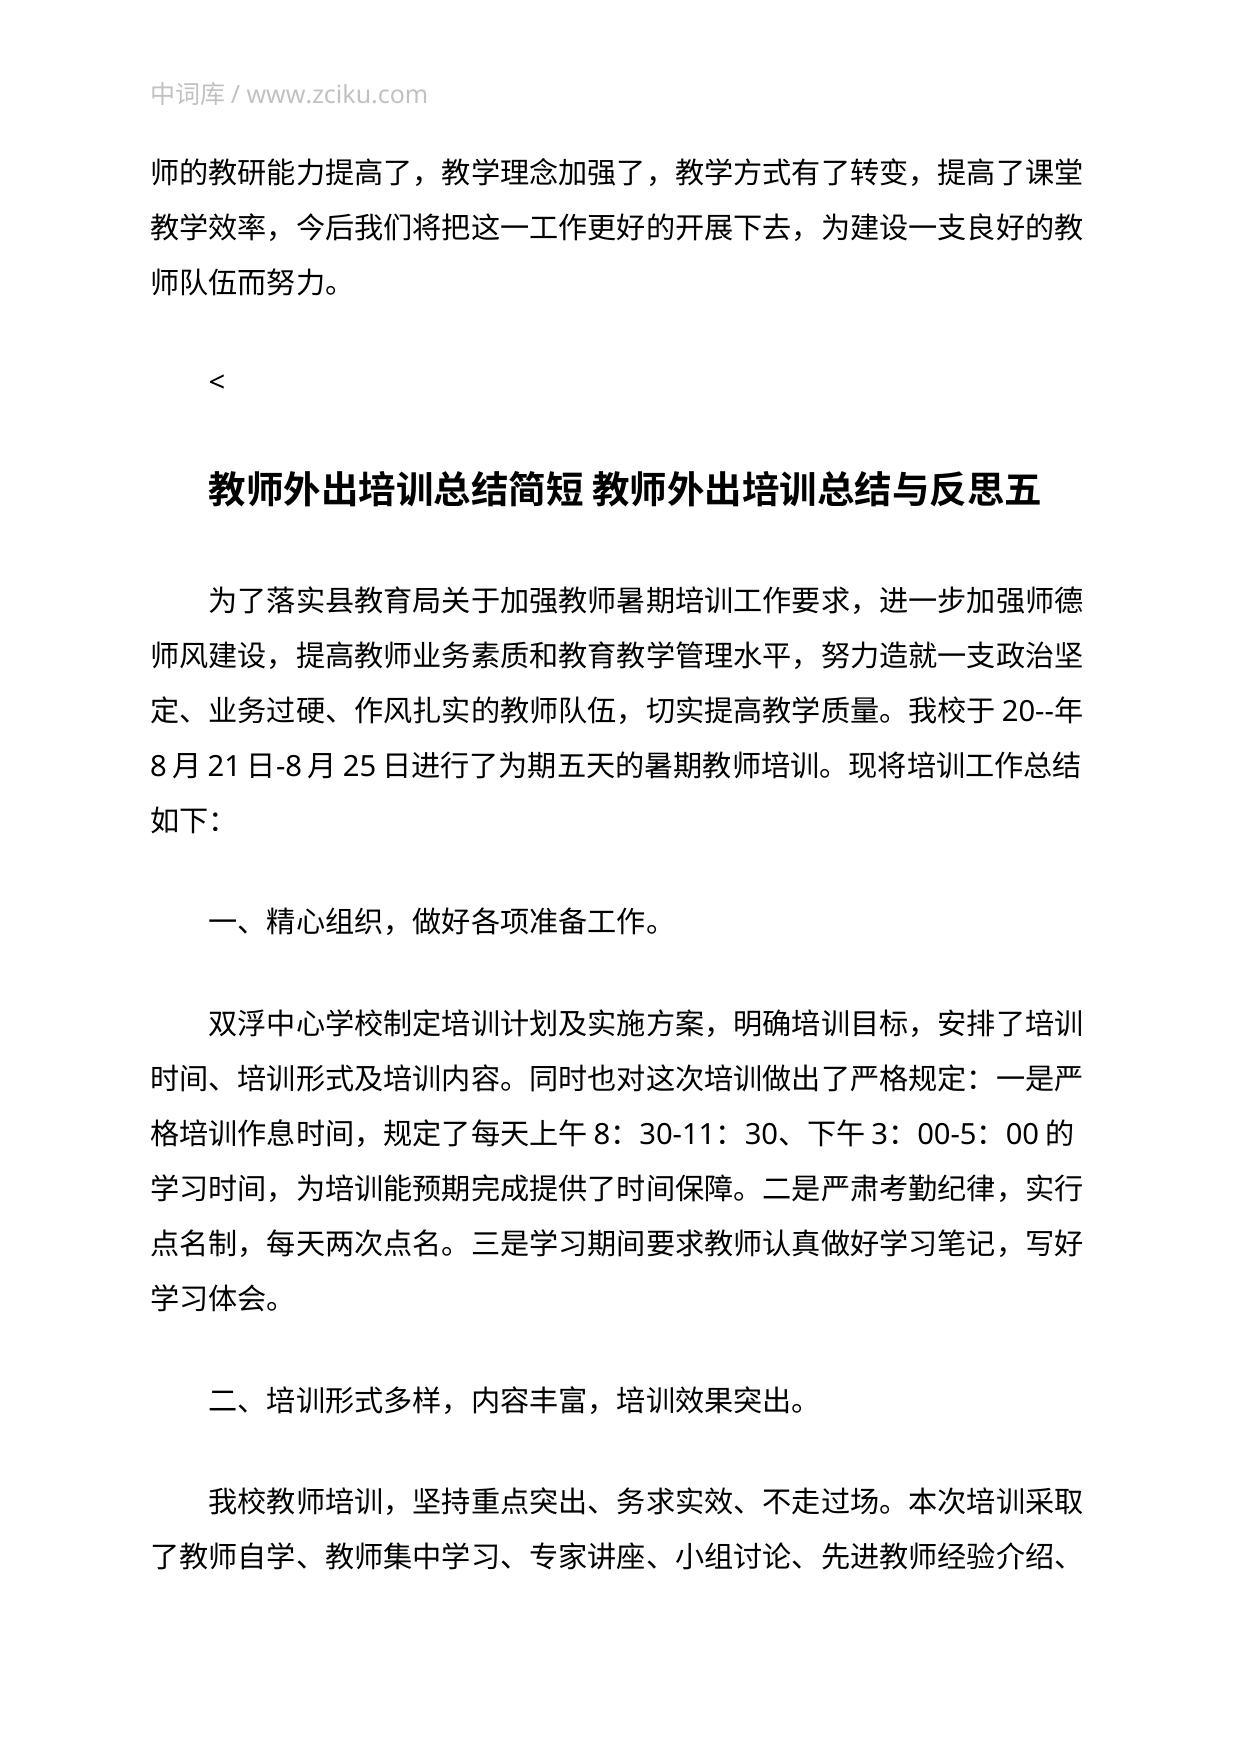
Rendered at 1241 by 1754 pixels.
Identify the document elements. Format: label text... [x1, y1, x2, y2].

text 一、精心组织，做好各项准备工作。 [150, 899, 1090, 941]
text 为了落实县教育局关于加强教师暑期培训工作要求，进一步加强师德师风建设，提高教师业务素质和教育教学管理水平，努力造就一支政治坚定、业务过硬、作风扎实的教师队伍，切实提高教学质量。我校于20--年8月21日-8月25日进行了为期五天的暑期教师培训。现将培训工作总结如下： [150, 577, 1090, 839]
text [150, 150, 1090, 302]
text 双浮中心学校制定培训计划及实施方案，明确培训目标，安排了培训时间、培训形式及培训内容。同时也对这次培训做出了严格规定：一是严格培训作息时间，规定了每天上午8：30-11：30、下午3：00-5：00的学习时间，为培训能预期完成提供了时间保障。二是严肃考勤纪律，实行点名制，每天两次点名。三是学习期间要求教师认真做好学习笔记，写好学习体会。 [150, 1001, 1090, 1318]
text 二、培训形式多样，内容丰富，培训效果突出。 [150, 1377, 1090, 1419]
text 教师外出培训总结简短 教师外出培训总结与反思五 [150, 460, 1090, 514]
text < [150, 362, 1090, 401]
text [150, 1479, 1090, 1576]
